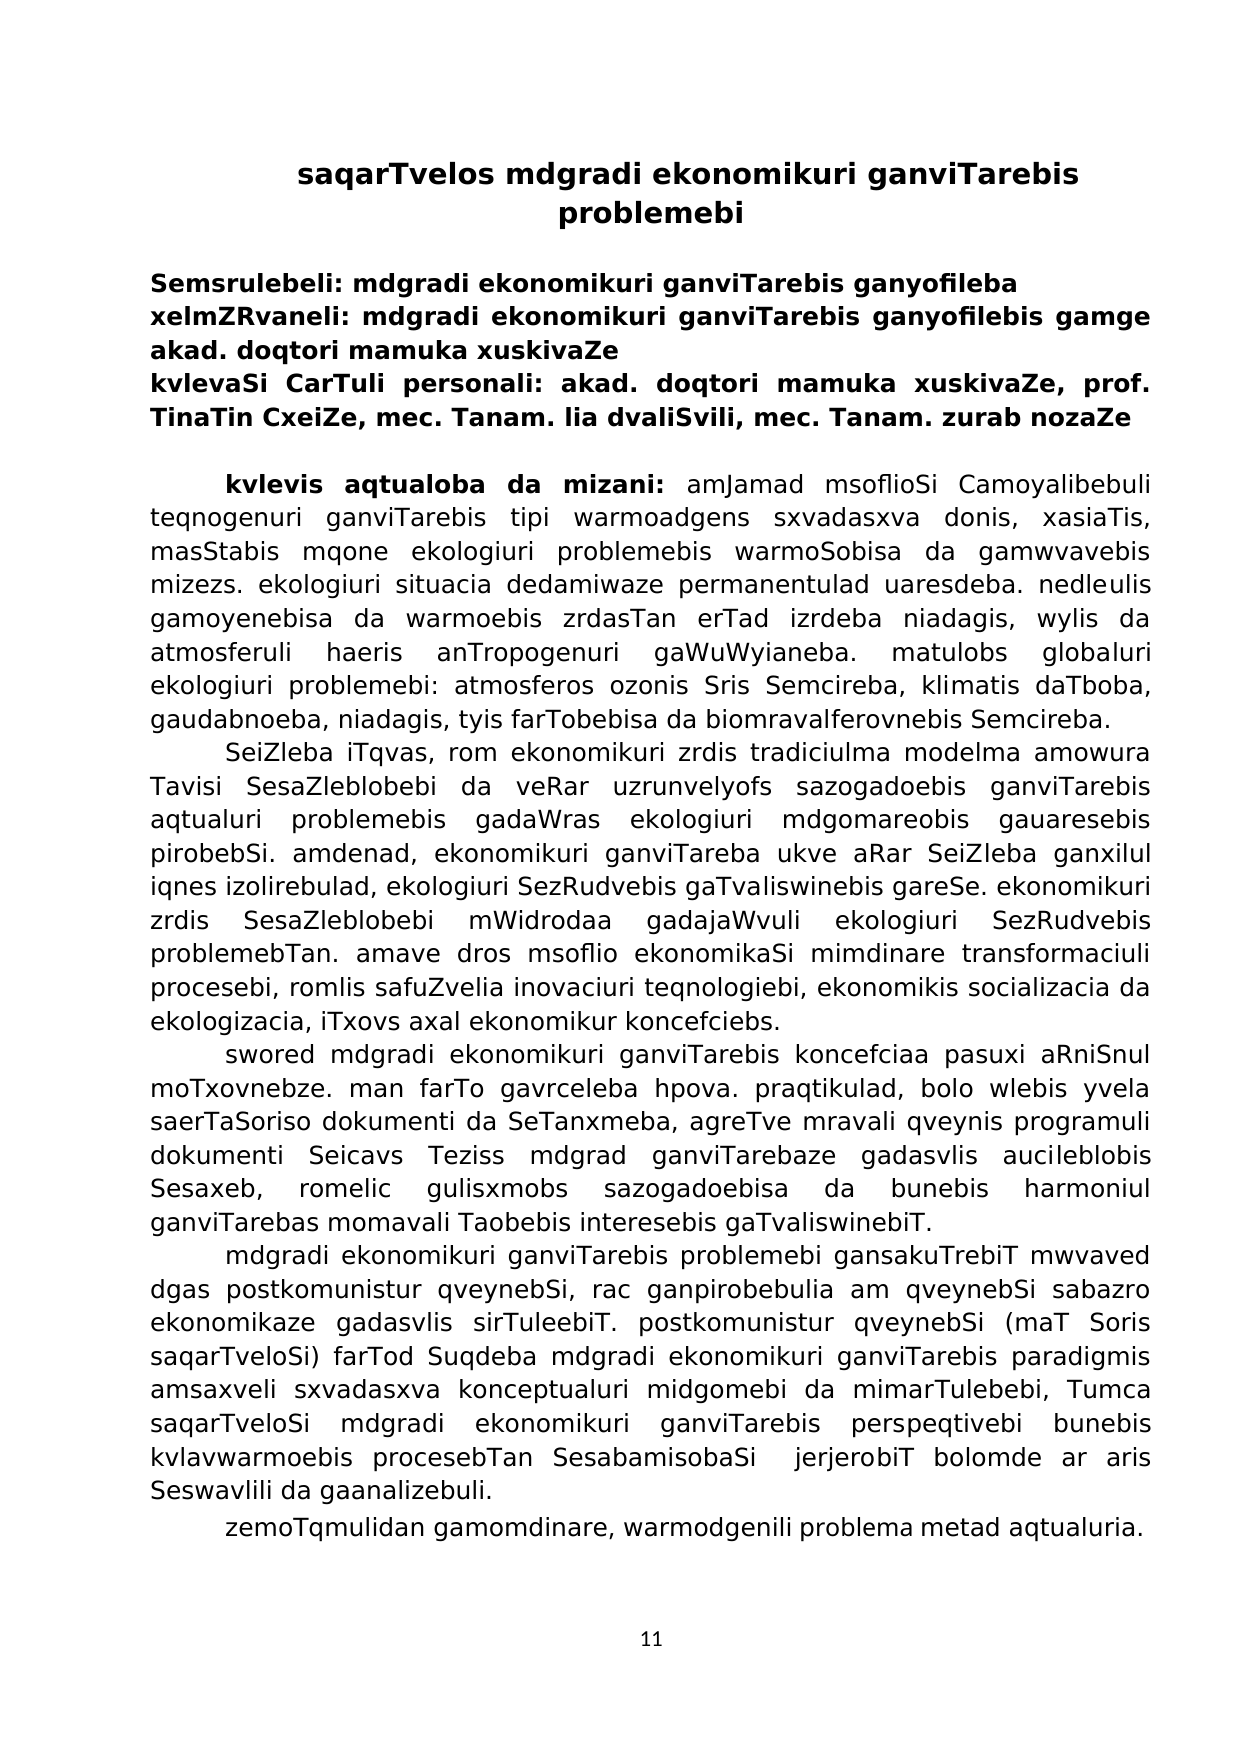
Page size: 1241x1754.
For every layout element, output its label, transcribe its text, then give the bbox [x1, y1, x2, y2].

text zemoTqmulidan gamomdinare, warmodgenili problema metad aqtualuria. [150, 1510, 1152, 1544]
text SeiZleba iTqvas, rom ekonomikuri zrdis tradiciulma modelma amowura Tavisi SesaZleblobebi da veRar uzrunvelyofs sazogadoebis ganviTarebis aqtualuri problemebis gadaWras ekologiuri mdgomareobis gauaresebis pirobebSi. amdenad, ekonomikuri ganviTareba ukve aRar SeiZleba ganxilul iqnes izolirebulad, ekologiuri SezRudvebis gaTvaliswinebis gareSe. ekonomikuri zrdis SesaZleblobebi mWidrodaa gadajaWvuli ekologiuri SezRudvebis problemebTan. amave dros msoflio ekonomikaSi mimdinare transformaciuli procesebi, romlis safuZvelia inovaciuri teqnologiebi, ekonomikis socializacia da ekologizacia, iTxovs axal ekonomikur koncefciebs. [150, 738, 1152, 1036]
text kvlevaSi CarTuli personali: akad. doqtori mamuka xuskivaZe, prof. TinaTin CxeiZe, mec. Tanam. lia dvaliSvili, mec. Tanam. zurab nozaZe [150, 369, 1152, 432]
text Semsrulebeli: mdgradi ekonomikuri ganviTarebis ganyofileba [150, 269, 1152, 298]
text kvlevis aqtualoba da mizani: amJamad msoflioSi Camoyalibebuli teqnogenuri ganviTarebis tipi warmoadgens sxvadasxva donis, xasiaTis, masStabis mqone ekologiuri problemebis warmoSobisa da gamwvavebis mizezs. ekologiuri situacia dedamiwaze permanentulad uaresdeba. nedleulis gamoyenebisa da warmoebis zrdasTan erTad izrdeba niadagis, wylis da atmosferuli haeris anTropogenuri gaWuWyianeba. matulobs globaluri ekologiuri problemebi: atmosferos ozonis Sris Semcireba, klimatis daTboba, gaudabnoeba, niadagis, tyis farTobebisa da biomravalferovnebis Semcireba. [150, 470, 1152, 734]
text swored mdgradi ekonomikuri ganviTarebis koncefciaa pasuxi aRniSnul moTxovnebze. man farTo gavrceleba hpova. praqtikulad, bolo wlebis yvela saerTaSoriso dokumenti da SeTanxmeba, agreTve mravali qveynis programuli dokumenti Seicavs Teziss mdgrad ganviTarebaze gadasvlis aucileblobis Sesaxeb, romelic gulisxmobs sazogadoebisa da bunebis harmoniul ganviTarebas momavali Taobebis interesebis gaTvaliswinebiT. [150, 1040, 1152, 1237]
text mdgradi ekonomikuri ganviTarebis problemebi gansakuTrebiT mwvaved dgas postkomunistur qveynebSi, rac ganpirobebulia am qveynebSi sabazro ekonomikaze gadasvlis sirTuleebiT. postkomunistur qveynebSi (maT Soris saqarTveloSi) farTod Suqdeba mdgradi ekonomikuri ganviTarebis paradigmis amsaxveli sxvadasxva konceptualuri midgomebi da mimarTulebebi, Tumca saqarTveloSi mdgradi ekonomikuri ganviTarebis perspeqtivebi bunebis kvlavwarmoebis procesebTan SesabamisobaSi jerjerobiT bolomde ar aris Seswavlili da gaanalizebuli. [150, 1241, 1152, 1505]
text saqarTvelos mdgradi ekonomikuri ganviTarebis problemebi [150, 157, 1152, 230]
text xelmZRvaneli: mdgradi ekonomikuri ganviTarebis ganyofilebis gamge akad. doqtori mamuka xuskivaZe [150, 302, 1152, 365]
